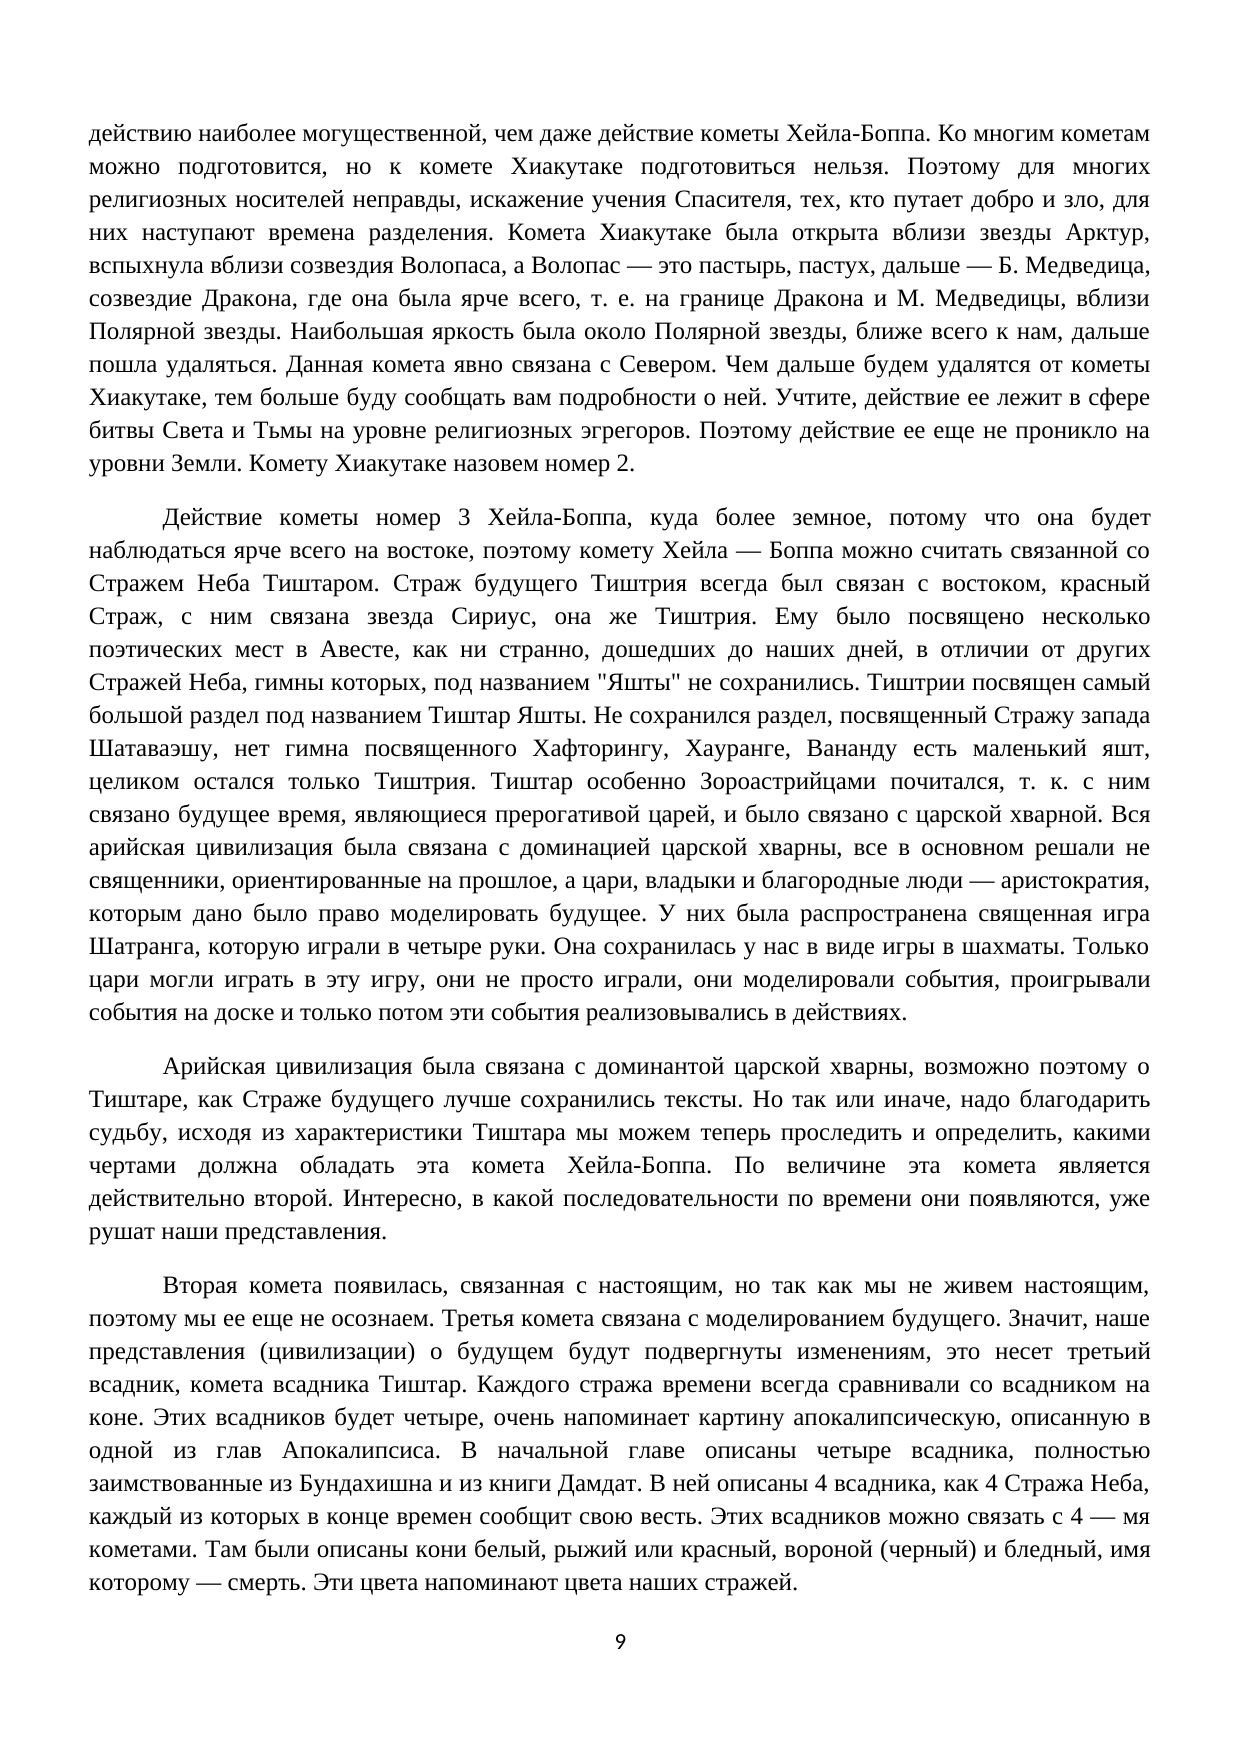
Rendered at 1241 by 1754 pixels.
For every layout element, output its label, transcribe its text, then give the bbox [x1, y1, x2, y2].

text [89, 118, 1152, 477]
text Действие кометы номер 3 Хейла-Боппа, куда более земное, потому что она будет наблюдаться ярче всего на востоке, поэтому комету Хейла — Боппа можно считать связанной со Стражем Неба Тиштаром. Страж будущего Тиштрия всегда был связан с востоком, красный Страж, с ним связана звезда Сириус, она же Тиштрия. Ему было посвящено несколько поэтических мест в Авесте, как ни странно, дошедших до наших дней, в отличии от других Стражей Неба, гимны которых, под названием "Яшты" не сохранились. Тиштрии посвящен самый большой раздел под названием Тиштар Яшты. Не сохранился раздел, посвященный Стражу запада Шатаваэшу, нет гимна посвященного Хафторингу, Хауранге, Вананду есть маленький яшт, целиком остался только Тиштрия. Тиштар особенно Зороастрийцами почитался, т. к. с ним связано будущее время, являющиеся прерогативой царей, и было связано с царской хварной. Вся арийская цивилизация была связана с доминацией царской хварны, все в основном решали не священники, ориентированные на прошлое, а цари, владыки и благородные люди — аристократия, которым дано было право моделировать будущее. У них была распространена священная игра Шатранга, которую играли в четыре руки. Она сохранилась у нас в виде игры в шахматы. Только цари могли играть в эту игру, они не просто играли, они моделировали события, проигрывали события на доске и только потом эти события реализовывались в действиях. [89, 502, 1152, 1026]
text Арийская цивилизация была связана с доминантой царской хварны, возможно поэтому о Тиштаре, как Страже будущего лучше сохранились тексты. Но так или иначе, надо благодарить судьбу, исходя из характеристики Тиштара мы можем теперь проследить и определить, какими чертами должна обладать эта комета Хейла-Боппа. По величине эта комета является действительно второй. Интересно, в какой последовательности по времени они появляются, уже рушат наши представления. [89, 1051, 1152, 1245]
text Вторая комета появилась, связанная с настоящим, но так как мы не живем настоящим, поэтому мы ее еще не осознаем. Третья комета связана с моделированием будущего. Значит, наше представления (цивилизации) о будущем будут подвергнуты изменениям, это несет третьий всадник, комета всадника Тиштар. Каждого стража времени всегда сравнивали со всадником на коне. Этих всадников будет четыре, очень напоминает картину апокалипсическую, описанную в одной из глав Апокалипсиса. В начальной главе описаны четыре всадника, полностью заимствованные из Бундахишна и из книги Дамдат. В ней описаны 4 всадника, как 4 Стража Неба, каждый из которых в конце времен сообщит свою весть. Этих всадников можно связать с 4 — мя кометами. Там были описаны кони белый, рыжий или красный, вороной (черный) и бледный, имя которому — смерть. Эти цвета напоминают цвета наших стражей. [89, 1270, 1152, 1596]
